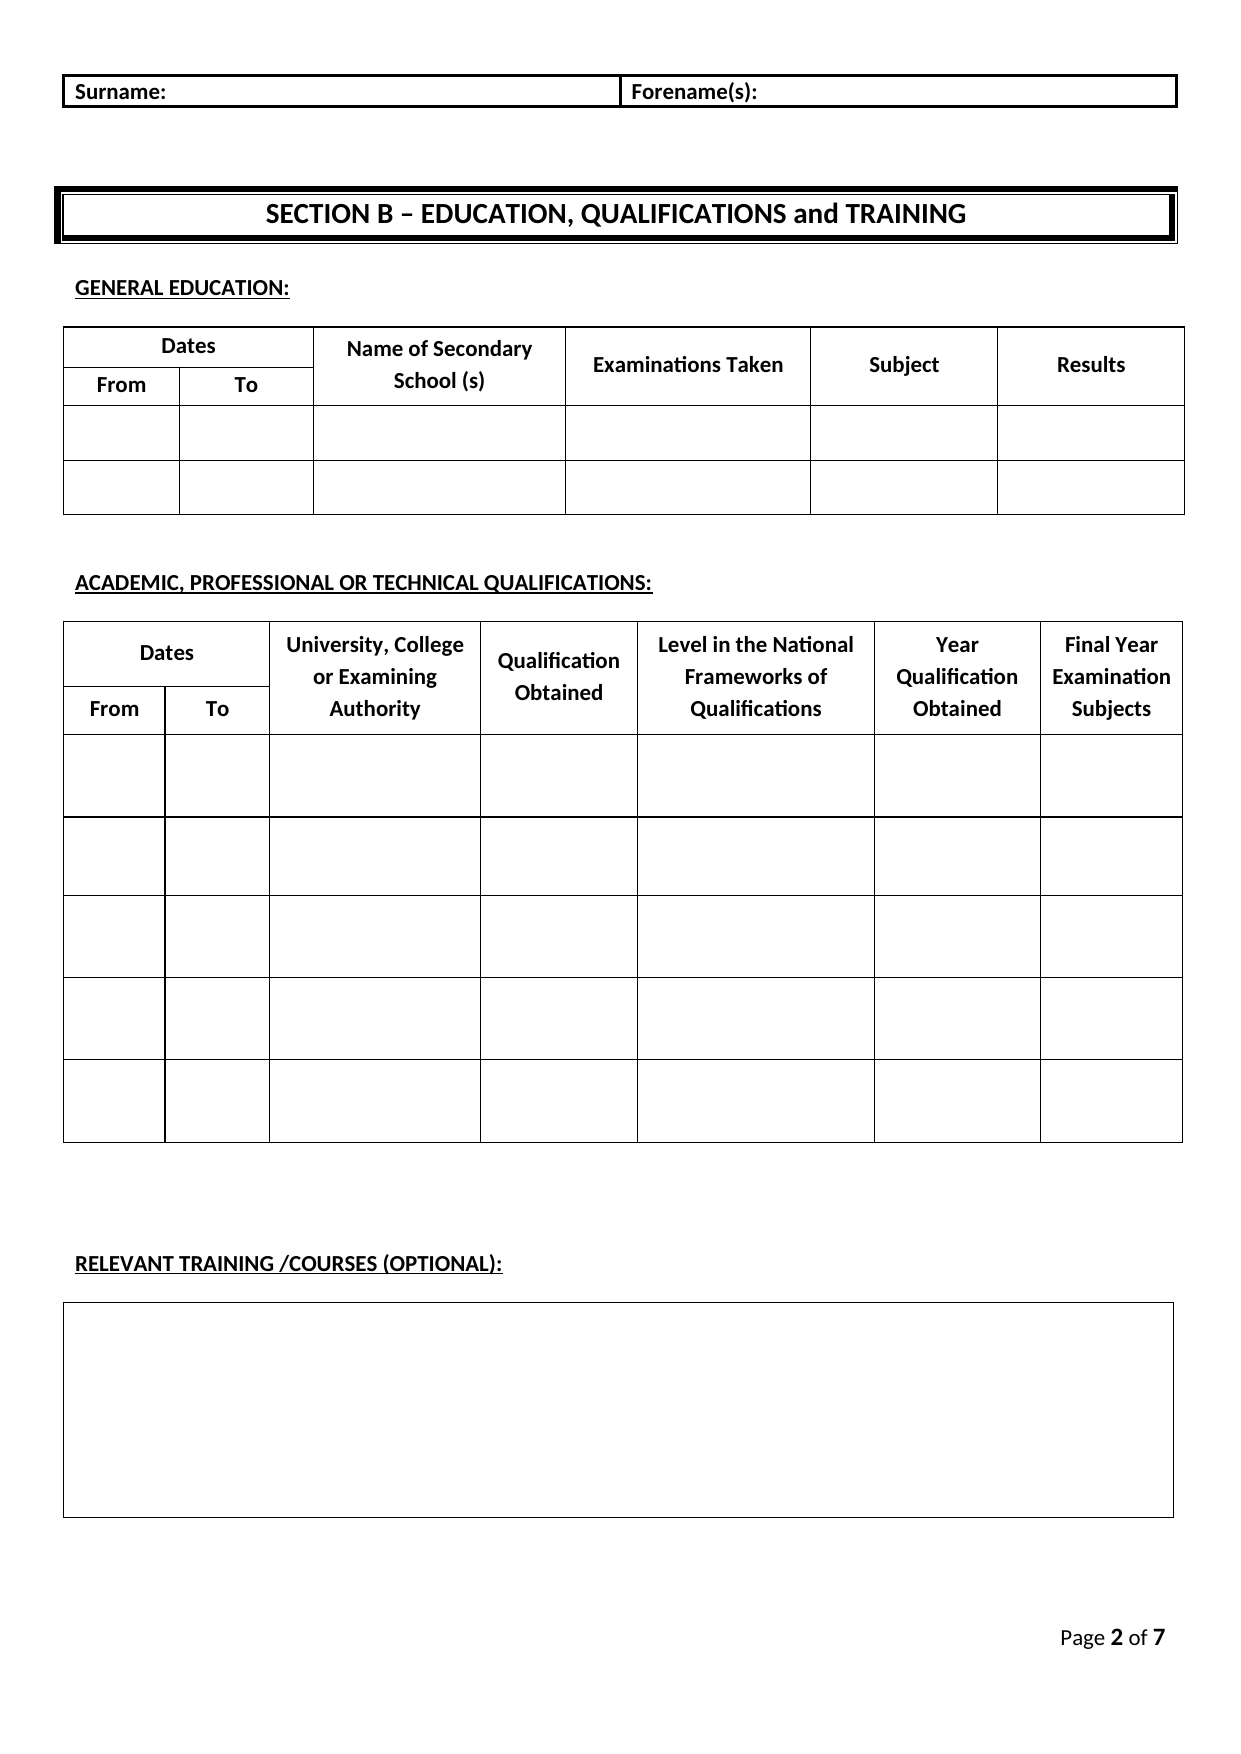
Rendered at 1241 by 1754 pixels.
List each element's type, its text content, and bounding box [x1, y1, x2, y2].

table_cell [270, 1060, 480, 1142]
table_cell [1041, 978, 1182, 1059]
table_cell [270, 978, 480, 1059]
table_header Year Qualification Obtained [875, 622, 1040, 734]
table_cell [998, 406, 1184, 459]
table_cell [566, 461, 810, 514]
table_cell [270, 896, 480, 977]
table_cell [638, 818, 874, 894]
table_cell [64, 978, 164, 1059]
table_cell [875, 978, 1040, 1059]
table_cell [875, 735, 1040, 816]
table_header University, College or Examining Authority [270, 622, 480, 734]
table_cell From [64, 368, 179, 405]
table_cell [638, 978, 874, 1059]
table_cell [875, 896, 1040, 977]
table_cell [1041, 735, 1182, 816]
table_cell [180, 461, 313, 514]
table_cell [875, 818, 1040, 894]
table_cell [638, 735, 874, 816]
table_header [64, 1303, 1173, 1517]
text RELEVANT TRAINING /COURSES (OPTIONAL): [75, 1249, 1165, 1277]
table_cell [1041, 818, 1182, 894]
table_cell [998, 461, 1184, 514]
table_cell [811, 406, 997, 459]
table_cell [314, 461, 565, 514]
table_cell [1041, 896, 1182, 977]
table_cell [64, 461, 179, 514]
table_cell [481, 818, 637, 894]
table_header SECTION B – EDUCATION, QUALIFICATIONS and TRAINING [64, 195, 1169, 235]
table_cell [638, 1060, 874, 1142]
table_cell [1041, 1060, 1182, 1142]
table_cell [166, 735, 269, 816]
table_cell [166, 1060, 269, 1142]
table_header Level in the National Frameworks of Qualifications [638, 622, 874, 734]
table_header Subject [811, 328, 997, 405]
table_cell [64, 1060, 164, 1142]
text GENERAL EDUCATION: [75, 244, 1165, 301]
table_cell [64, 896, 164, 977]
table_cell From [64, 687, 164, 734]
table_cell [638, 896, 874, 977]
table_cell To [166, 687, 269, 734]
table_header Examinations Taken [566, 328, 810, 405]
text ACADEMIC, PROFESSIONAL OR TECHNICAL QUALIFICATIONS: [75, 568, 1165, 596]
table_cell [166, 818, 269, 894]
table_cell [166, 978, 269, 1059]
table_header Dates [64, 328, 313, 367]
table_cell [64, 735, 164, 816]
table_cell [481, 1060, 637, 1142]
table_cell [811, 461, 997, 514]
table_cell [270, 818, 480, 894]
table_cell [270, 735, 480, 816]
table_header Qualification Obtained [481, 622, 637, 734]
table_cell [64, 818, 164, 894]
table_header Final Year Examination Subjects [1041, 622, 1182, 734]
table_cell [875, 1060, 1040, 1142]
table_cell [64, 406, 179, 459]
table_cell [481, 978, 637, 1059]
table_header Results [998, 328, 1184, 405]
table_cell [314, 406, 565, 459]
table_cell [481, 735, 637, 816]
table_cell To [180, 368, 313, 405]
table_header Dates [64, 622, 269, 686]
table_cell [166, 896, 269, 977]
table_cell [566, 406, 810, 459]
table_cell [180, 406, 313, 459]
table_cell [481, 896, 637, 977]
table_header Name of Secondary School (s) [314, 328, 565, 405]
